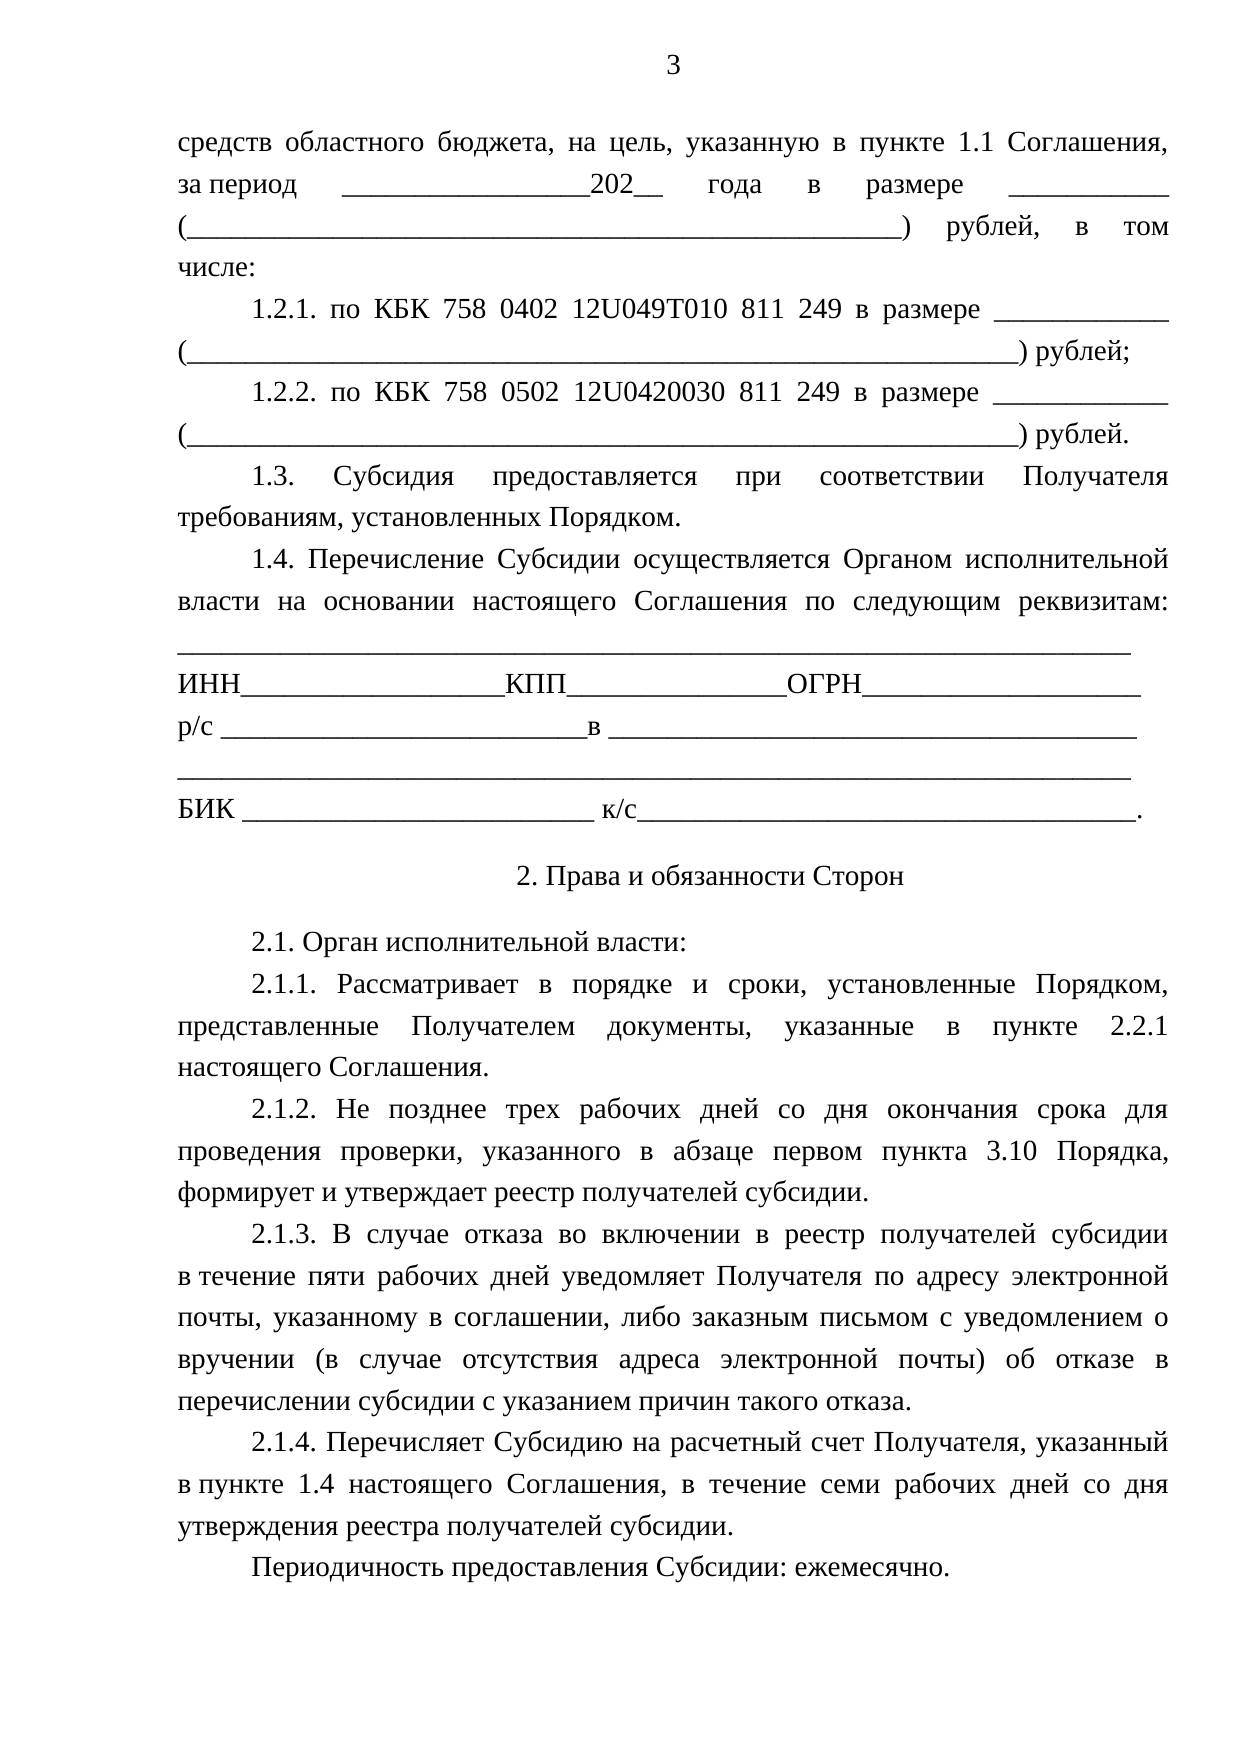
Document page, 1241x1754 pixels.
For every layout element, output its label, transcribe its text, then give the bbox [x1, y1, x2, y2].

text ИНН__________________КПП_______________ОГРН___________________ р/с _________________________в ____________________________________ [177, 660, 1169, 743]
text 2.1.2. Не позднее трех рабочих дней со дня окончания срока для проведения проверки, указанного в абзаце первом пункта 3.10 Порядка, формирует и утверждает реестр получателей субсидии. [177, 1085, 1169, 1210]
text 1.4. Перечисление Субсидии осуществляется Органом исполнительной власти на основании настоящего Соглашения по следующим реквизитам: _________________________________________________________________ [177, 535, 1169, 660]
text 2. Права и обязанности Сторон [177, 852, 1169, 893]
text 1.3. Субсидия предоставляется при соответствии Получателя требованиям, установленных Порядком. [177, 452, 1169, 535]
text 2.1.4. Перечисляет Субсидию на расчетный счет Получателя, указанный в пункте 1.4 настоящего Соглашения, в течение семи рабочих дней со дня утверждения реестра получателей субсидии. [177, 1418, 1169, 1543]
text Периодичность предоставления Субсидии: ежемесячно. [177, 1543, 1169, 1585]
text 2.1.3. В случае отказа во включении в реестр получателей субсидии в течение пяти рабочих дней уведомляет Получателя по адресу электронной почты, указанному в соглашении, либо заказным письмом с уведомлением о вручении (в случае отсутствия адреса электронной почты) об отказе в перечислении субсидии с указанием причин такого отказа. [177, 1210, 1169, 1418]
text _________________________________________________________________ [177, 743, 1169, 785]
text 1.2.1. по КБК 758 0402 12U049T010 811 249 в размере ____________ (_________________________________________________________) рублей; [177, 285, 1169, 368]
text 2.1. Орган исполнительной власти: [177, 918, 1169, 960]
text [177, 118, 1169, 285]
text 2.1.1. Рассматривает в порядке и сроки, установленные Порядком, представленные Получателем документы, указанные в пункте 2.2.1 настоящего Соглашения. [177, 960, 1169, 1085]
text 1.2.2. по КБК 758 0502 12U0420030 811 249 в размере ____________ (_________________________________________________________) рублей. [177, 368, 1169, 452]
text БИК ________________________ к/с__________________________________. [177, 785, 1169, 827]
